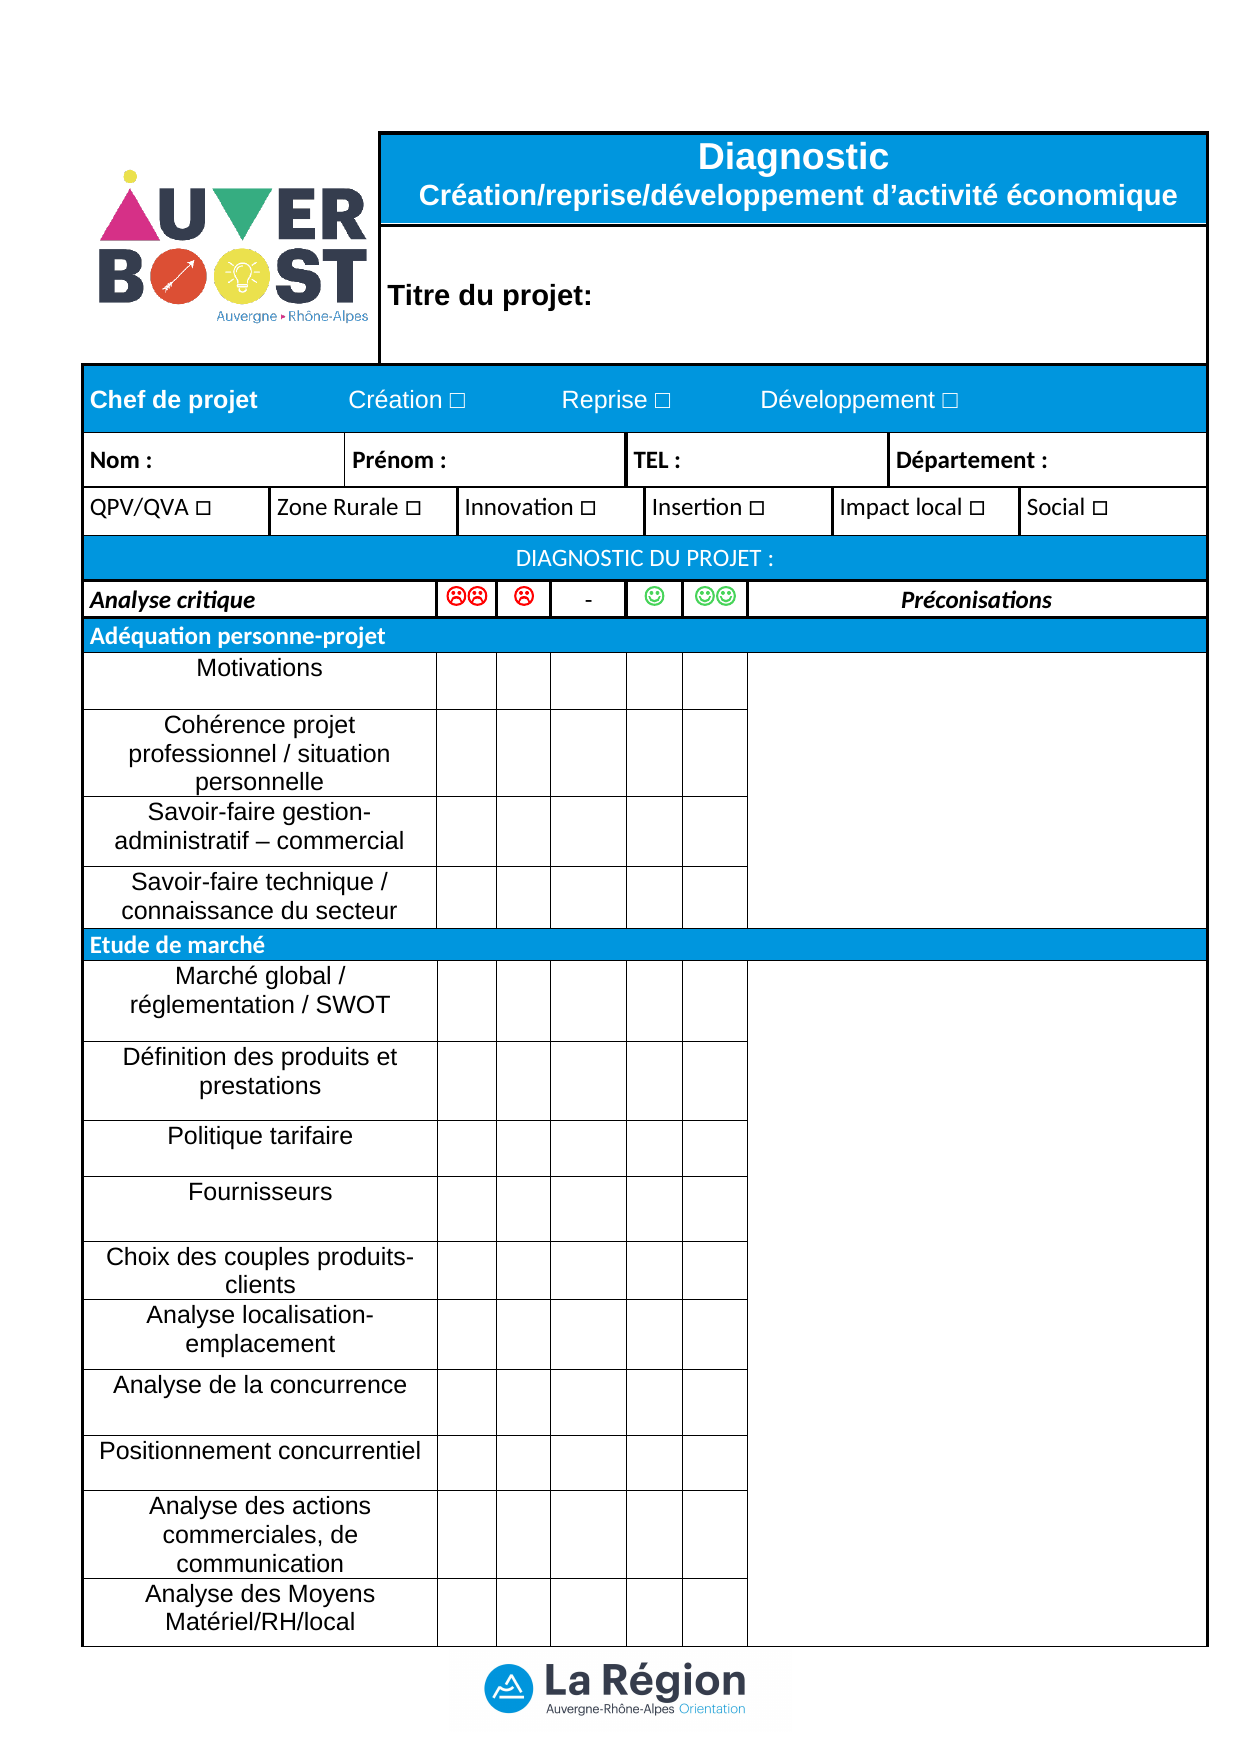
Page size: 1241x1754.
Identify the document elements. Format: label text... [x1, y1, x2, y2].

table_cell □ [497, 710, 550, 796]
table_cell □ [438, 1042, 496, 1120]
table_cell □ [627, 797, 682, 866]
table_cell □ [437, 653, 496, 709]
table_cell □ [438, 1491, 496, 1578]
table_cell □ [683, 1370, 747, 1434]
table_cell [498, 582, 549, 616]
table_cell Marché global / réglementation / SWOT [84, 961, 437, 1041]
table_cell □ [627, 1300, 682, 1368]
table_cell □ [551, 1242, 626, 1299]
table_cell □ [683, 1177, 747, 1241]
table_cell □ [683, 1579, 747, 1646]
table_cell Préconisations [749, 582, 1206, 616]
table_cell □ [497, 1579, 550, 1646]
table_cell □ [683, 867, 747, 928]
table_cell □ [437, 797, 496, 866]
table_cell Positionnement concurrentiel [84, 1436, 437, 1490]
table_cell Analyse localisation-emplacement [84, 1300, 437, 1368]
table_cell Innovation □ [459, 488, 643, 534]
table_cell □ [438, 1121, 496, 1176]
table_cell □ [627, 1370, 682, 1434]
table_cell □ [627, 1042, 682, 1120]
table_cell Politique tarifaire [84, 1121, 437, 1176]
table_cell Définition des produits et prestations [84, 1042, 437, 1120]
table_cell □ [683, 1436, 747, 1490]
table_cell □ [497, 867, 550, 928]
table_cell [628, 582, 681, 616]
table_cell Chef de projet Création □ Reprise □ Développement □ [84, 366, 1206, 432]
table_cell Savoir-faire gestion-administratif – commercial [84, 797, 436, 866]
table_cell □ [551, 1370, 626, 1434]
table_cell □ [551, 1042, 626, 1120]
picture [421, 185, 431, 205]
table_cell □ [497, 1370, 550, 1434]
table_cell Cohérence projet professionnel / situation personnelle [84, 710, 436, 796]
table_cell DIAGNOSTIC DU PROJET : [84, 536, 1206, 579]
table_cell Etude de marché [84, 929, 1206, 960]
table_header Diagnostic Création/reprise/développement d’activité économique [431, 135, 1206, 223]
table_cell □ [551, 867, 626, 928]
table_cell □ [438, 961, 496, 1041]
table_cell □ [683, 1242, 747, 1299]
table_cell □ [438, 1370, 496, 1434]
table_cell □ [627, 710, 682, 796]
table_cell □ [497, 1242, 550, 1299]
table_cell □ [627, 1491, 682, 1578]
table_cell □ [497, 1121, 550, 1176]
table_cell Zone Rurale □ [271, 488, 456, 534]
table_cell □ [627, 961, 682, 1041]
table_cell Analyse des actions commerciales, de communication [84, 1491, 437, 1578]
table_cell □ [437, 867, 496, 928]
table_cell □ [438, 1436, 496, 1490]
table_cell □ [627, 1579, 682, 1646]
table_cell TEL : [628, 433, 887, 486]
picture [448, 1649, 793, 1732]
table_cell Analyse de la concurrence [84, 1370, 437, 1434]
table_cell □ [551, 653, 626, 709]
table_cell Impact local □ [834, 488, 1018, 534]
table_cell □ [683, 1121, 747, 1176]
table_cell □ [438, 1242, 496, 1299]
table_cell □ [627, 867, 682, 928]
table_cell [84, 1579, 437, 1646]
table_cell □ [683, 1491, 747, 1578]
table_cell [684, 582, 746, 616]
table_cell [748, 653, 1206, 928]
table_cell □ [683, 1300, 747, 1368]
table_cell □ [497, 1042, 550, 1120]
table_cell □ [551, 1579, 626, 1646]
table_cell Social □ [1021, 488, 1206, 534]
table_cell □ [551, 1436, 626, 1490]
table_cell □ [438, 1177, 496, 1241]
table_cell □ [683, 961, 747, 1041]
table_cell Analyse critique [84, 582, 435, 616]
table_cell □ [497, 1436, 550, 1490]
table_cell □ [627, 1242, 682, 1299]
table_cell □ [683, 653, 747, 709]
table_cell □ [497, 797, 550, 866]
table_cell □ [551, 710, 626, 796]
table_cell □ [627, 1177, 682, 1241]
table_cell QPV/QVA □ [84, 488, 268, 534]
table_cell □ [438, 1579, 496, 1646]
table_cell □ [551, 1300, 626, 1368]
table_cell Nom : [84, 433, 344, 486]
table_cell Département : [890, 433, 1206, 486]
table_cell Motivations [84, 653, 436, 709]
table_cell □ [437, 710, 496, 796]
table_cell Fournisseurs [84, 1177, 437, 1241]
table_cell Titre du projet: [431, 227, 1206, 363]
table_cell □ [497, 961, 550, 1041]
table_cell Savoir-faire technique / connaissance du secteur [84, 867, 436, 928]
table_cell □ [627, 1436, 682, 1490]
table_cell □ [551, 1491, 626, 1578]
table_cell □ [627, 653, 682, 709]
table_cell □ [497, 1177, 550, 1241]
table_cell □ [551, 1177, 626, 1241]
table_cell □ [551, 797, 626, 866]
table_cell □ [551, 1121, 626, 1176]
table_cell Choix des couples produits-clients [84, 1242, 437, 1299]
table_cell Adéquation personne-projet [84, 619, 1206, 652]
table_cell □ [683, 797, 747, 866]
table_cell - [552, 582, 624, 616]
table_cell □ [683, 710, 747, 796]
picture [40, 131, 431, 363]
table_cell □ [497, 653, 550, 709]
table_cell □ [551, 961, 626, 1041]
table_cell □ [627, 1121, 682, 1176]
table_cell Insertion □ [646, 488, 831, 534]
table_cell □ [497, 1300, 550, 1368]
table_cell □ [438, 1300, 496, 1368]
table_cell □ [497, 1491, 550, 1578]
table_cell [438, 582, 495, 616]
table_cell [748, 961, 1206, 1646]
table_cell □ [683, 1042, 747, 1120]
table_cell Prénom : [345, 433, 624, 486]
